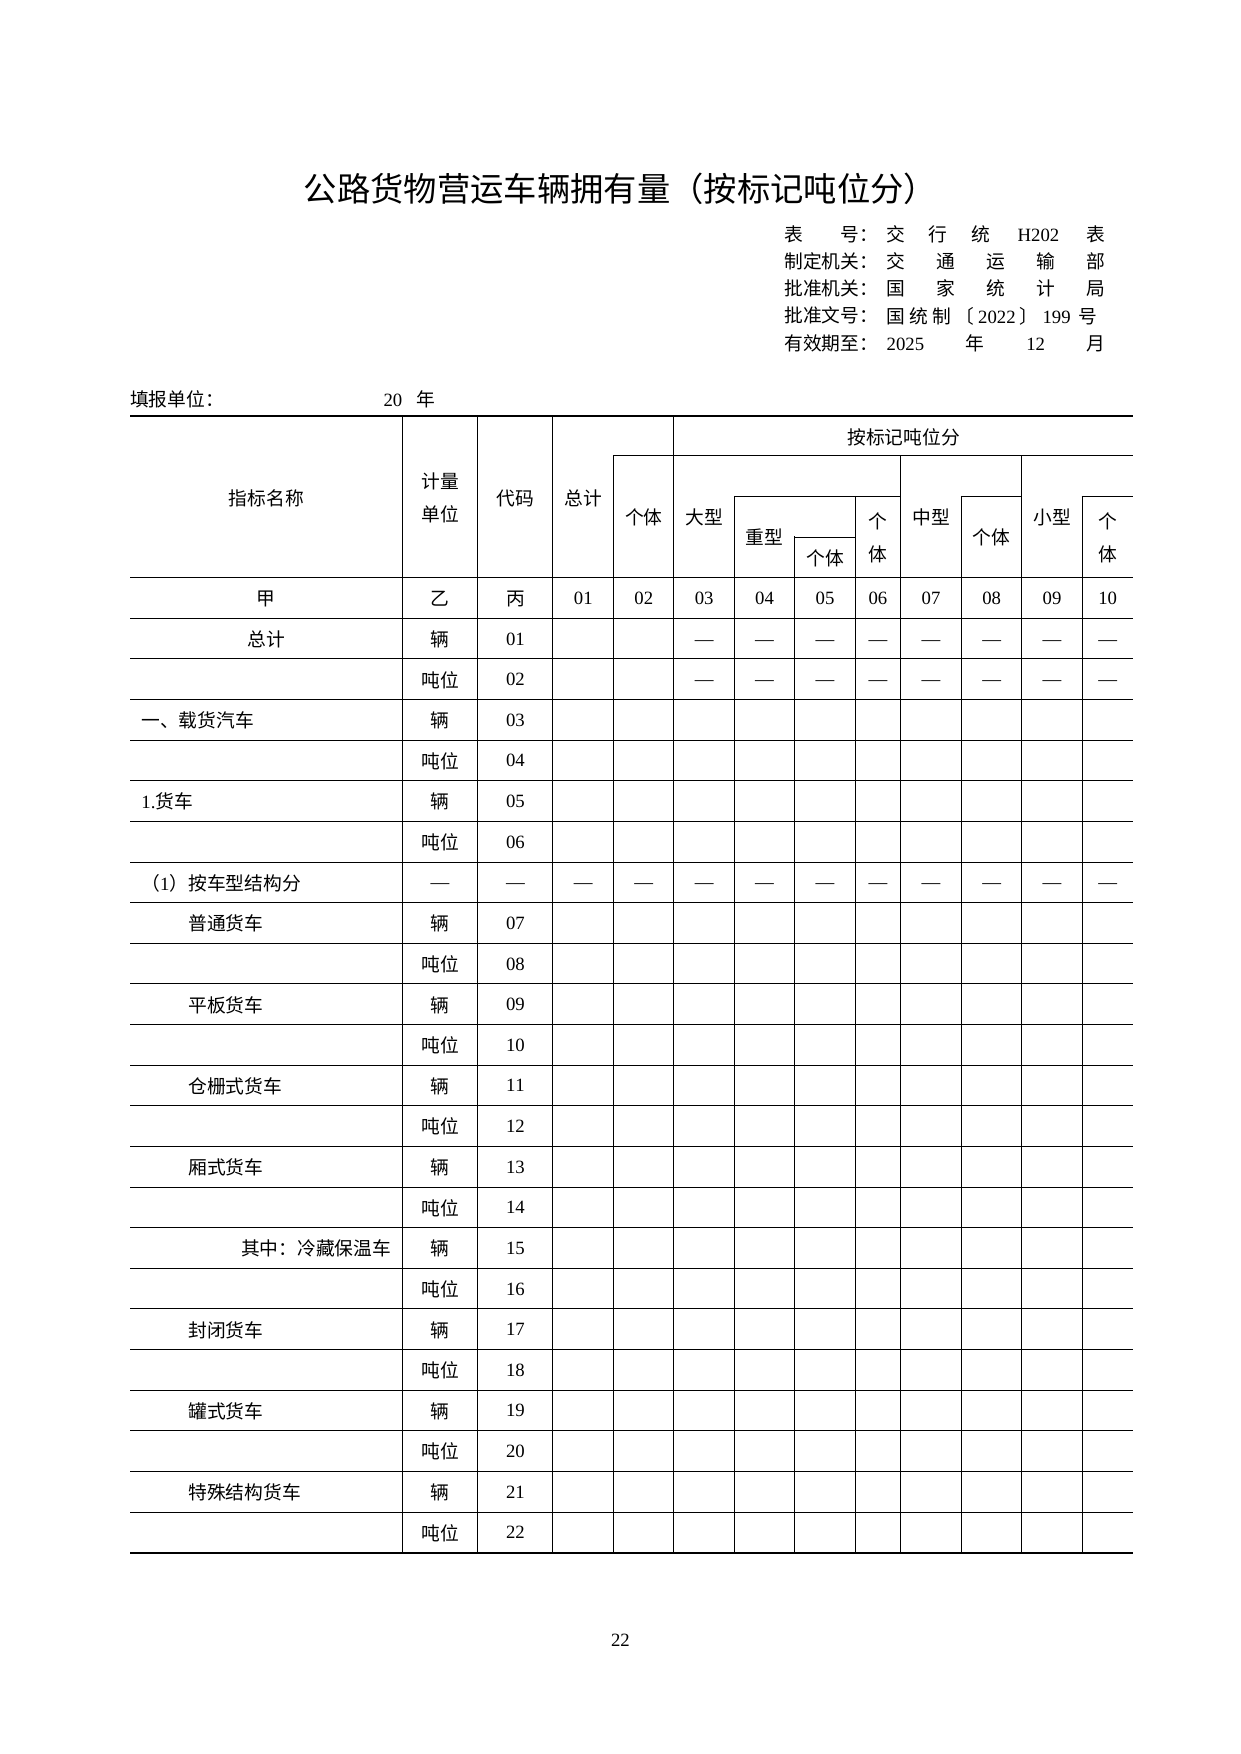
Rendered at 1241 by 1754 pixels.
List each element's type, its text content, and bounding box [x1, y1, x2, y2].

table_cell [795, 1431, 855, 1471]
table_cell [614, 1228, 673, 1268]
table_cell [856, 944, 900, 983]
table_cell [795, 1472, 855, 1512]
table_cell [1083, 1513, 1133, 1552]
table_cell 辆 [403, 984, 477, 1024]
table_cell 04 [735, 578, 794, 618]
table_cell [962, 822, 1021, 861]
table_cell [1022, 700, 1082, 739]
table_cell 05 [478, 781, 552, 821]
table_cell [674, 822, 734, 861]
table_cell 其中：冷藏保温车 [130, 1228, 402, 1268]
table_cell 06 [478, 822, 552, 861]
table_cell [962, 1350, 1021, 1389]
table_cell [553, 822, 613, 861]
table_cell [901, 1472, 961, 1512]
table_cell [674, 1106, 734, 1146]
table_cell [856, 1309, 900, 1349]
table_cell [856, 1025, 900, 1064]
table_cell [901, 903, 961, 943]
table_cell 17 [478, 1309, 552, 1349]
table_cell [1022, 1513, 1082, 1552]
table_cell 02 [478, 659, 552, 699]
table_cell — [901, 659, 961, 699]
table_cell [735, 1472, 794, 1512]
table_cell [553, 1269, 613, 1308]
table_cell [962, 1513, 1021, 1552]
table_cell [795, 700, 855, 739]
table_cell [674, 700, 734, 739]
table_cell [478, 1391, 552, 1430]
table_cell [735, 944, 794, 983]
table_cell 吨位 [403, 1106, 477, 1146]
table_cell [856, 1269, 900, 1308]
table_cell 丙 [478, 578, 552, 618]
table_cell [856, 700, 900, 739]
table_cell 18 [478, 1350, 552, 1389]
table_cell [901, 1350, 961, 1389]
table_cell [962, 1106, 1021, 1146]
table_cell 01 [478, 619, 552, 658]
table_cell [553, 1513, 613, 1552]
table_cell [901, 984, 961, 1024]
table_cell [674, 903, 734, 943]
table_cell 辆 [403, 1228, 477, 1268]
table_cell [553, 1066, 613, 1105]
table_cell [735, 1228, 794, 1268]
table_cell 09 [478, 984, 552, 1024]
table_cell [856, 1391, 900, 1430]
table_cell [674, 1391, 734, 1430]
table_cell 06 [856, 578, 900, 618]
table_cell 普通货车 [130, 903, 402, 943]
table_cell 08 [962, 578, 1021, 618]
table_cell [614, 781, 673, 821]
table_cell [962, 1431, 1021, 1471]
table_cell [130, 1025, 402, 1064]
table_cell — [614, 863, 673, 902]
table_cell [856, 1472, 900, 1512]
table_cell [735, 1066, 794, 1105]
table_cell — [735, 863, 794, 902]
table_cell [1083, 1066, 1133, 1105]
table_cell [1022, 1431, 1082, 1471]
table_cell — [1083, 863, 1133, 902]
table_cell 吨位 [403, 659, 477, 699]
text 填报单位： 20 年 [130, 382, 1110, 414]
table_cell 1.货车 [130, 781, 402, 821]
table_cell [962, 1147, 1021, 1186]
table_header 计量单位 [403, 417, 477, 577]
table_cell [962, 781, 1021, 821]
table_cell 甲 [130, 578, 402, 618]
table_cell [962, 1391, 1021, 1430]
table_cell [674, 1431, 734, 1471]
table_cell [674, 1147, 734, 1186]
table_cell [901, 741, 961, 780]
table_cell [735, 822, 794, 861]
table_cell 吨位 [403, 741, 477, 780]
table_header 按标记吨位分 [674, 417, 1133, 455]
table_cell 02 [614, 578, 673, 618]
table_cell [795, 1309, 855, 1349]
table_cell [674, 1350, 734, 1389]
table_cell [1022, 903, 1082, 943]
table_cell [961, 456, 1021, 496]
table_cell [614, 1188, 673, 1227]
table_cell 辆 [403, 903, 477, 943]
table_cell [856, 822, 900, 861]
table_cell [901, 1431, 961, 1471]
table_cell [856, 1106, 900, 1146]
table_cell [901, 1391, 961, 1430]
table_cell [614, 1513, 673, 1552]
table_cell 封闭货车 [130, 1309, 402, 1349]
table_cell [1083, 1106, 1133, 1146]
table_cell [901, 944, 961, 983]
table_cell [614, 903, 673, 943]
table_cell [962, 984, 1021, 1024]
table_cell 01 [553, 578, 613, 618]
table_cell — [674, 659, 734, 699]
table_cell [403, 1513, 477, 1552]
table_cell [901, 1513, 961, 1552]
table_cell 辆 [403, 1309, 477, 1349]
table_cell [1083, 1269, 1133, 1308]
table_cell [553, 741, 613, 780]
table_cell [553, 1309, 613, 1349]
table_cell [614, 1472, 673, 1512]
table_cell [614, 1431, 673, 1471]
table_cell [130, 741, 402, 780]
table_cell [674, 781, 734, 821]
table_cell — [795, 619, 855, 658]
table_cell [1083, 1147, 1133, 1186]
table_cell 中型 [901, 456, 961, 577]
table_cell [1022, 822, 1082, 861]
table_cell 10 [478, 1025, 552, 1064]
table_cell [795, 741, 855, 780]
table_cell [962, 700, 1021, 739]
table_cell — [795, 863, 855, 902]
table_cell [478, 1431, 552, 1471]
table_cell 07 [901, 578, 961, 618]
table_cell 罐式货车 [130, 1391, 402, 1430]
table_cell [735, 1309, 794, 1349]
table_cell [901, 1106, 961, 1146]
table_cell [856, 1147, 900, 1186]
table_cell 03 [674, 578, 734, 618]
table_cell [130, 1350, 402, 1389]
table_cell [962, 944, 1021, 983]
table_cell [901, 781, 961, 821]
table_cell 吨位 [403, 1269, 477, 1308]
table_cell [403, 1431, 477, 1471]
table_cell [962, 903, 1021, 943]
table_cell [1022, 781, 1082, 821]
table_cell [856, 1188, 900, 1227]
table_cell [614, 1025, 673, 1064]
table_cell [1083, 944, 1133, 983]
table_cell 15 [478, 1228, 552, 1268]
table_cell [962, 1269, 1021, 1308]
table_cell — [962, 659, 1021, 699]
table_cell 11 [478, 1066, 552, 1105]
table_cell [674, 984, 734, 1024]
table_cell 吨位 [403, 944, 477, 983]
table_cell [553, 1188, 613, 1227]
table_cell 12 [478, 1106, 552, 1146]
table_cell [735, 1147, 794, 1186]
table_cell [795, 1147, 855, 1186]
table_cell — [856, 863, 900, 902]
table_cell [735, 984, 794, 1024]
table_cell [795, 984, 855, 1024]
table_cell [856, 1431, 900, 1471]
table_cell [674, 944, 734, 983]
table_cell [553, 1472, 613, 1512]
table_cell [1083, 1309, 1133, 1349]
table_cell [856, 1350, 900, 1389]
table_cell [553, 781, 613, 821]
table_cell — [856, 659, 900, 699]
table_cell 乙 [403, 578, 477, 618]
table_cell [901, 1269, 961, 1308]
table_cell — [962, 863, 1021, 902]
table_cell [1022, 984, 1082, 1024]
table_cell 08 [478, 944, 552, 983]
table_cell — [553, 863, 613, 902]
table_cell [614, 1269, 673, 1308]
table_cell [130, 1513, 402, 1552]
table_cell [1083, 822, 1133, 861]
table_cell [1022, 1350, 1082, 1389]
table_cell [1022, 741, 1082, 780]
table_cell [735, 1188, 794, 1227]
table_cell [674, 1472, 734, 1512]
table_cell [674, 1066, 734, 1105]
table_cell — [1083, 659, 1133, 699]
table_cell [553, 1228, 613, 1268]
table_cell [1022, 1188, 1082, 1227]
table_cell [795, 1025, 855, 1064]
table_cell [674, 1309, 734, 1349]
table_cell [795, 781, 855, 821]
table_cell [1083, 903, 1133, 943]
table_cell [1022, 1025, 1082, 1064]
table_cell [735, 903, 794, 943]
table_cell — [674, 863, 734, 902]
table_cell [553, 1350, 613, 1389]
table_cell [553, 984, 613, 1024]
table_cell [130, 822, 402, 861]
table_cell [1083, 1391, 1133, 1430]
table_cell 09 [1022, 578, 1082, 618]
table_cell [795, 497, 855, 536]
table_cell [553, 619, 613, 658]
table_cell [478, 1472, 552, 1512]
table_cell 辆 [403, 700, 477, 739]
table_cell [901, 822, 961, 861]
table_cell [901, 700, 961, 739]
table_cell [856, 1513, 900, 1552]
table_cell — [478, 863, 552, 902]
table_cell — [1083, 619, 1133, 658]
table_cell [1022, 1106, 1082, 1146]
table_cell 03 [478, 700, 552, 739]
table_cell [1082, 456, 1133, 496]
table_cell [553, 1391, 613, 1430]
table_cell [674, 741, 734, 780]
table_cell [735, 741, 794, 780]
table_cell — [901, 619, 961, 658]
table_cell 吨位 [403, 1350, 477, 1389]
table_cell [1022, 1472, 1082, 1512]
table_cell 总计 [130, 619, 402, 658]
table_cell [962, 1188, 1021, 1227]
table_cell — [735, 659, 794, 699]
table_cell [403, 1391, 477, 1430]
table_header 代码 [478, 417, 552, 577]
table_cell — [901, 863, 961, 902]
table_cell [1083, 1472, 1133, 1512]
table_cell 辆 [403, 1147, 477, 1186]
table_cell [856, 741, 900, 780]
table_cell 小型 [1022, 456, 1082, 577]
table_cell [1022, 1309, 1082, 1349]
table_cell [130, 1188, 402, 1227]
table_cell [795, 1350, 855, 1389]
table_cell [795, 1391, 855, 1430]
table_cell 14 [478, 1188, 552, 1227]
table_cell [735, 1350, 794, 1389]
table_cell 一、载货汽车 [130, 700, 402, 739]
table_cell [735, 700, 794, 739]
table_cell [795, 1228, 855, 1268]
table_cell [614, 1309, 673, 1349]
table_cell [553, 659, 613, 699]
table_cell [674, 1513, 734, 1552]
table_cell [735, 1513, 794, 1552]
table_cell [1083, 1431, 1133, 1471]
table_cell [553, 1106, 613, 1146]
table_cell [614, 1350, 673, 1389]
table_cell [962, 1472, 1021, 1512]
table_cell [856, 1228, 900, 1268]
table_cell [614, 619, 673, 658]
table_cell 个体 [614, 456, 673, 577]
table_cell [735, 1269, 794, 1308]
table_cell — [962, 619, 1021, 658]
table_cell [1022, 1066, 1082, 1105]
table_cell [734, 456, 900, 496]
table_cell [735, 1025, 794, 1064]
table_cell 04 [478, 741, 552, 780]
table_cell [614, 741, 673, 780]
table_cell 仓栅式货车 [130, 1066, 402, 1105]
table_cell 平板货车 [130, 984, 402, 1024]
table_cell 辆 [403, 619, 477, 658]
table_cell [856, 903, 900, 943]
table_cell [614, 822, 673, 861]
table_cell [901, 1188, 961, 1227]
table_cell [1083, 1025, 1133, 1064]
table_cell — [1022, 659, 1082, 699]
table_cell — [1022, 619, 1082, 658]
table_cell [614, 984, 673, 1024]
table_cell [962, 741, 1021, 780]
table_cell — [856, 619, 900, 658]
table_cell [674, 1188, 734, 1227]
table_cell [553, 903, 613, 943]
table_cell [674, 1228, 734, 1268]
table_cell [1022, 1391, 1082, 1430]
table_header 指标名称 [130, 417, 402, 577]
table_cell [901, 1147, 961, 1186]
table_cell [795, 944, 855, 983]
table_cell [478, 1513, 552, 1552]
table_cell [856, 984, 900, 1024]
table_cell [962, 1309, 1021, 1349]
table_cell [856, 781, 900, 821]
table_cell [130, 1106, 402, 1146]
table_cell 16 [478, 1269, 552, 1308]
table_cell [1083, 781, 1133, 821]
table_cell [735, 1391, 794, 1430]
table_cell [735, 1106, 794, 1146]
table_cell [962, 1228, 1021, 1268]
table_cell [1083, 1188, 1133, 1227]
table_cell 厢式货车 [130, 1147, 402, 1186]
table_cell [1083, 741, 1133, 780]
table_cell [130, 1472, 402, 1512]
table_cell [1022, 1228, 1082, 1268]
table_cell 大型 [674, 456, 734, 577]
table_cell [795, 1269, 855, 1308]
table_cell [553, 1147, 613, 1186]
table_cell 辆 [403, 781, 477, 821]
table_cell [553, 1025, 613, 1064]
table_cell — [1022, 863, 1082, 902]
table_cell [614, 1106, 673, 1146]
table_cell [962, 1025, 1021, 1064]
subtitle 公路货物营运车辆拥有量（按标记吨位分） [130, 154, 1110, 219]
table_cell [795, 903, 855, 943]
table_header [613, 417, 673, 455]
table_cell 吨位 [403, 1188, 477, 1227]
table_cell 07 [478, 903, 552, 943]
table_cell 13 [478, 1147, 552, 1186]
table_cell 个体 [856, 497, 900, 577]
table_cell 重型 [735, 497, 794, 577]
table_cell [856, 1066, 900, 1105]
table_cell 10 [1083, 578, 1133, 618]
table_cell [614, 1066, 673, 1105]
table_cell 个体 [1083, 497, 1133, 577]
table_cell [614, 659, 673, 699]
table_header 总计 [553, 417, 613, 577]
table_cell [1083, 984, 1133, 1024]
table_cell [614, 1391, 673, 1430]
table_cell [1083, 1350, 1133, 1389]
table_cell [795, 1066, 855, 1105]
table_cell 05 [795, 578, 855, 618]
table_cell [795, 822, 855, 861]
table_cell — [795, 659, 855, 699]
table_cell 辆 [403, 1066, 477, 1105]
table_cell [130, 659, 402, 699]
table_cell [1022, 944, 1082, 983]
table_cell [1083, 1228, 1133, 1268]
table_cell [614, 1147, 673, 1186]
table_cell — [735, 619, 794, 658]
table_cell [130, 1269, 402, 1308]
table_cell [901, 1228, 961, 1268]
table_cell [553, 944, 613, 983]
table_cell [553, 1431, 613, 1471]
table_cell [553, 700, 613, 739]
table_cell [674, 1269, 734, 1308]
table_cell 个体 [962, 497, 1021, 577]
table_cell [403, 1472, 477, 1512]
table_cell 个体 [795, 538, 855, 577]
table_cell [614, 944, 673, 983]
table_cell [1022, 1147, 1082, 1186]
table_cell 吨位 [403, 822, 477, 861]
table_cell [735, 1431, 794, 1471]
table_cell — [403, 863, 477, 902]
table_cell [901, 1025, 961, 1064]
table_cell [1022, 1269, 1082, 1308]
table_cell （1）按车型结构分 [130, 863, 402, 902]
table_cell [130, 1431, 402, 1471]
table_cell [795, 1188, 855, 1227]
table_cell — [674, 619, 734, 658]
table_cell [735, 781, 794, 821]
table_cell [962, 1066, 1021, 1105]
table_cell [614, 700, 673, 739]
table_cell [901, 1066, 961, 1105]
table_cell 吨位 [403, 1025, 477, 1064]
table_cell [1083, 700, 1133, 739]
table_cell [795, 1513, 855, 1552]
table_cell [674, 1025, 734, 1064]
table_cell [901, 1309, 961, 1349]
table_cell [795, 1106, 855, 1146]
table_cell [130, 944, 402, 983]
